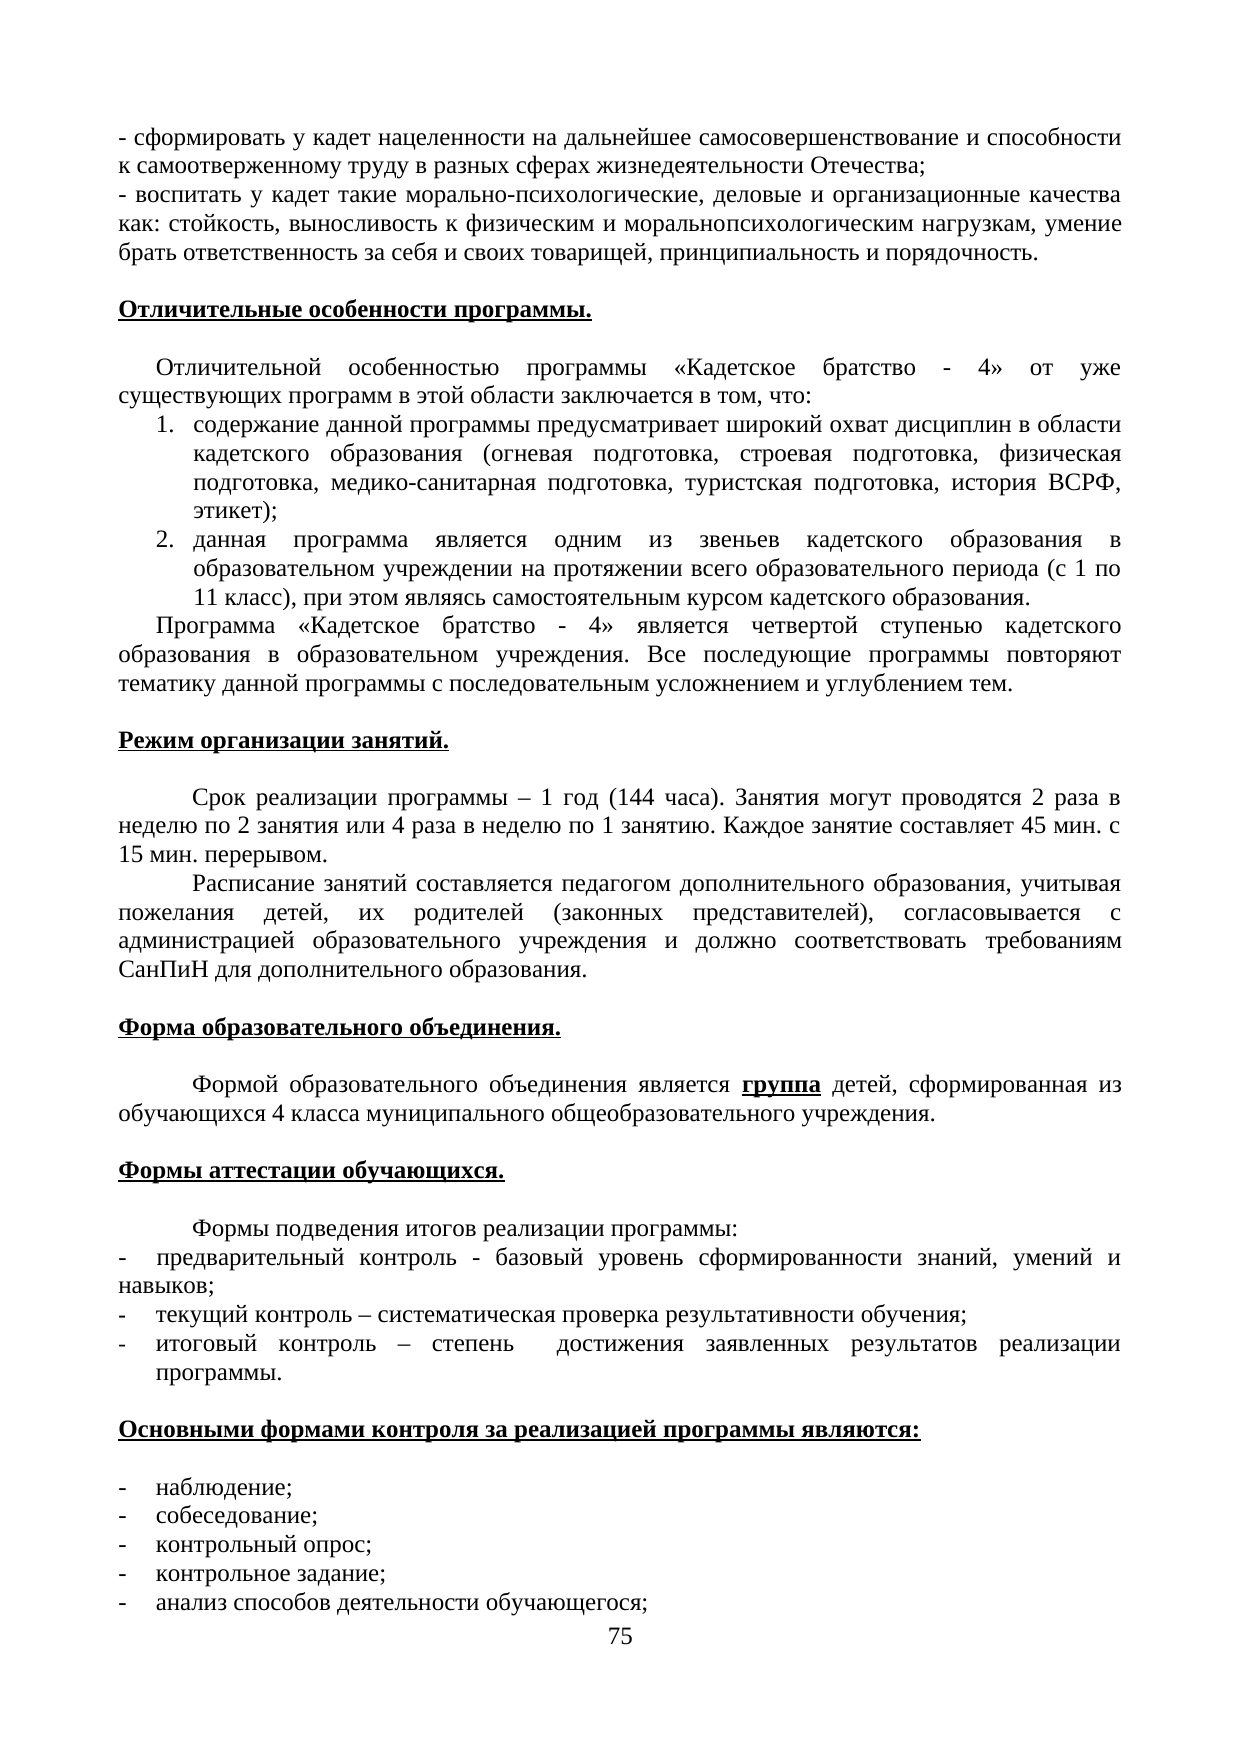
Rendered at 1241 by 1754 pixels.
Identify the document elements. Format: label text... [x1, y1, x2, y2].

text Формой образовательного объединения является группа детей, сформированная из обучающихся 4 класса муниципального общеобразовательного учреждения. [118, 1069, 1122, 1127]
text - предварительный контроль - базовый уровень сформированности знаний, умений и навыков; [118, 1242, 1122, 1299]
text Программа «Кадетское братство - 4» является четвертой ступенью кадетского образования в образовательном учреждения. Все последующие программы повторяют тематику данной программы с последовательным усложнением и углублением тем. [118, 611, 1122, 697]
list текущий контроль – систематическая проверка результативности обучения; [118, 1299, 1122, 1328]
list итоговый контроль – степень достижения заявленных результатов реализации программы. [118, 1328, 1122, 1385]
list данная программа является одним из звеньев кадетского образования в образовательном учреждении на протяжении всего образовательного периода (с 1 по 11 класс), при этом являясь самостоятельным курсом кадетского образования. [156, 524, 1122, 611]
text - воспитать у кадет такие морально-психологические, деловые и организационные качества как: стойкость, выносливость к физическим и моральнопсихологическим нагрузкам, умение брать ответственность за себя и своих товарищей, принципиальность и порядочность. [118, 179, 1122, 266]
text Режим организации занятий. [118, 725, 1122, 753]
text Расписание занятий составляется педагогом дополнительного образования, учитывая пожелания детей, их родителей (законных представителей), согласовывается с администрацией образовательного учреждения и должно соответствовать требованиям СанПиН для дополнительного образования. [118, 868, 1122, 983]
text Форма образовательного объединения. [118, 1012, 1122, 1040]
text Формы аттестации обучающихся. [118, 1155, 1122, 1184]
text Срок реализации программы – 1 год (144 часа). Занятия могут проводятся 2 раза в неделю по 2 занятия или 4 раза в неделю по 1 занятию. Каждое занятие составляет 45 мин. с 15 мин. перерывом. [118, 782, 1122, 868]
list содержание данной программы предусматривает широкий охват дисциплин в области кадетского образования (огневая подготовка, строевая подготовка, физическая подготовка, медико-санитарная подготовка, туристская подготовка, история ВСРФ, этикет); [156, 409, 1122, 524]
text Отличительные особенности программы. [118, 294, 1122, 323]
list наблюдение; [118, 1472, 1122, 1500]
list контрольное задание; [118, 1558, 1122, 1587]
text Основными формами контроля за реализацией программы являются: [118, 1414, 1122, 1443]
list контрольный опрос; [118, 1529, 1122, 1558]
text Отличительной особенностью программы «Кадетское братство - 4» от уже существующих программ в этой области заключается в том, что: [118, 352, 1122, 409]
text - сформировать у кадет нацеленности на дальнейшее самосовершенствование и способности к самоотверженному труду в разных сферах жизнедеятельности Отечества; [118, 122, 1122, 179]
text Формы подведения итогов реализации программы: [118, 1213, 1122, 1242]
list анализ способов деятельности обучающегося; [118, 1587, 1122, 1615]
list собеседование; [118, 1500, 1122, 1529]
